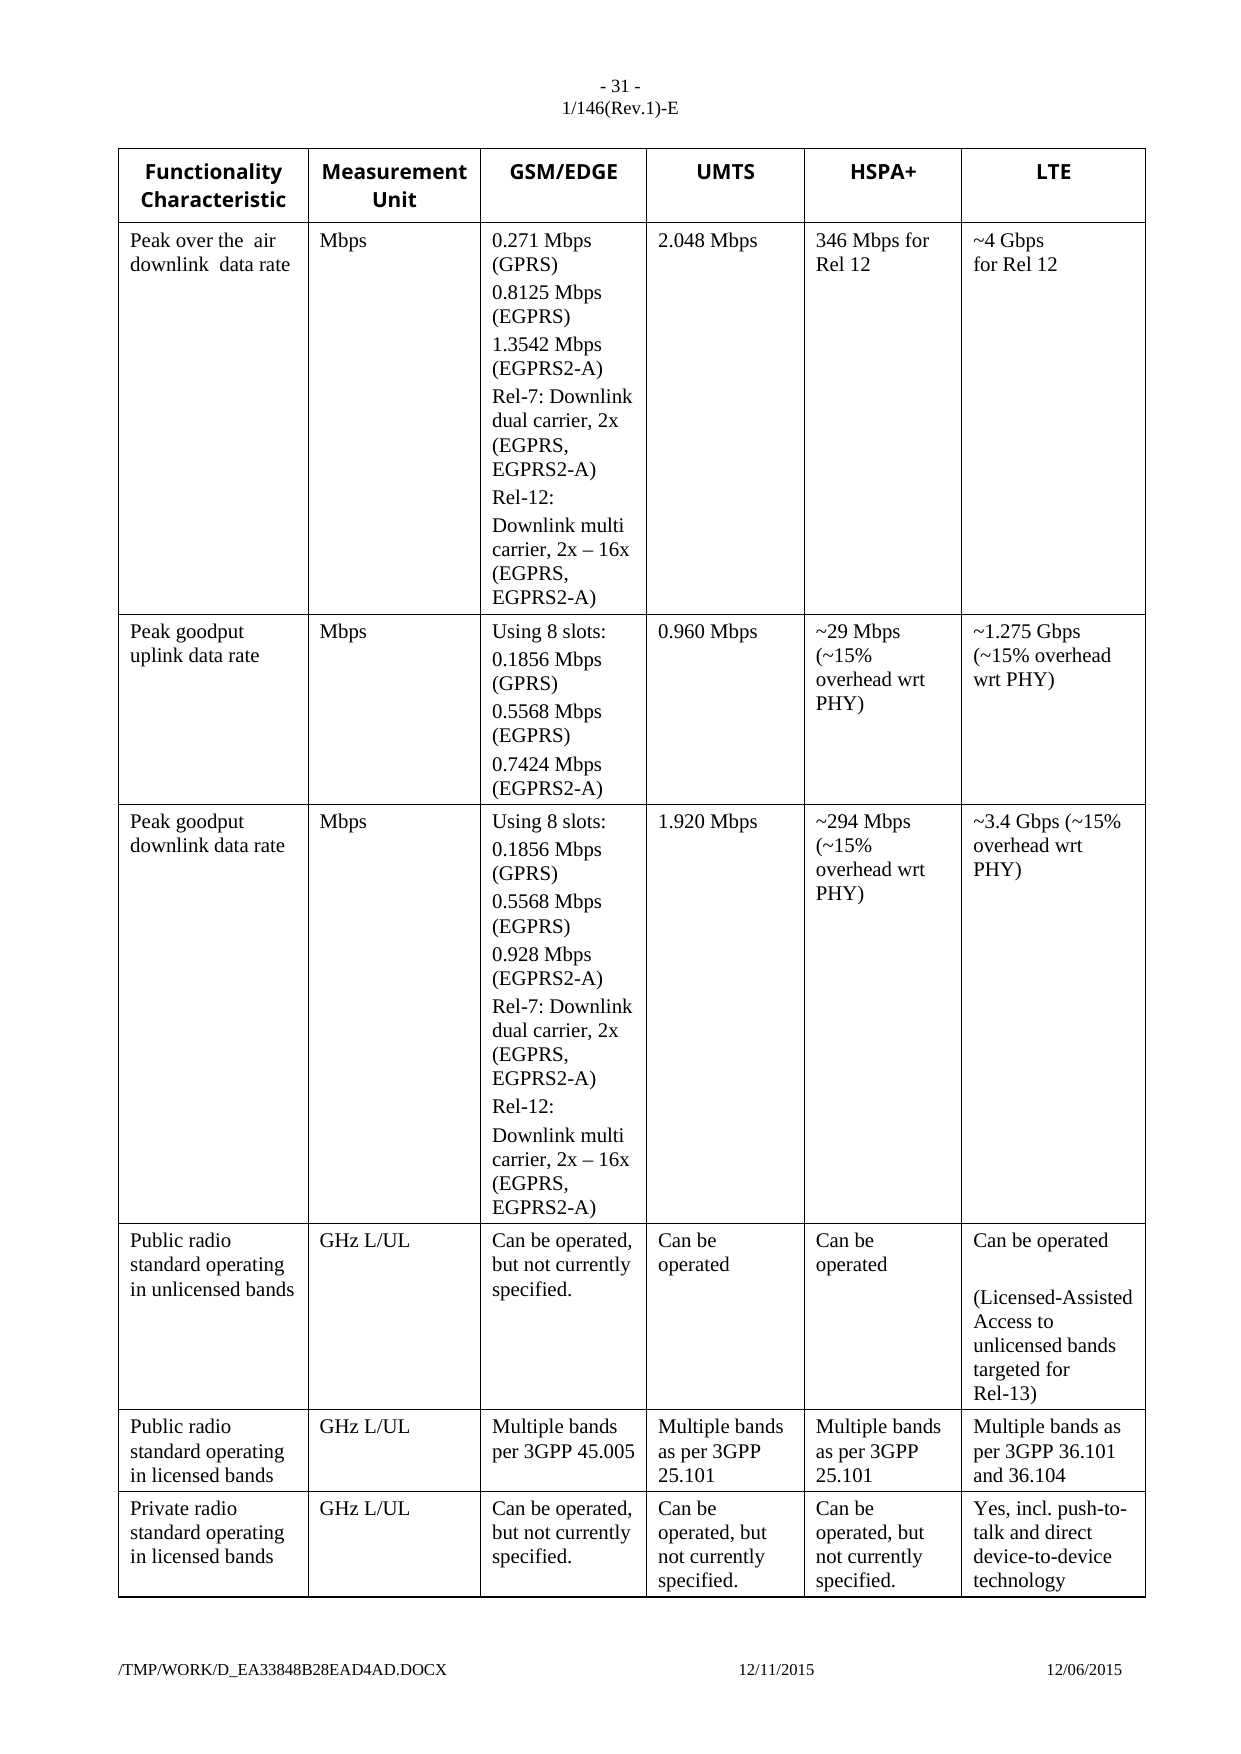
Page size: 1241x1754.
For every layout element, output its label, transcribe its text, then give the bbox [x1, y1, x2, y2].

table_cell Mbps [309, 615, 480, 804]
table_cell GHz L/UL [309, 1410, 480, 1491]
table_cell Can be operated, but not currently specified. [481, 1224, 646, 1409]
table_cell Can be operated [647, 1224, 804, 1409]
table_cell ~29 Mbps (~15% overhead wrt PHY) [805, 615, 961, 804]
table_cell Can be operated, but not currently specified. [805, 1492, 961, 1596]
table_cell GHz L/UL [309, 1224, 480, 1409]
table_header Measurement Unit [309, 149, 480, 222]
table_cell Can be operated [805, 1224, 961, 1409]
table_cell 346 Mbps for Rel 12 [805, 223, 961, 613]
table_cell Can be operated, but not currently specified. [647, 1492, 804, 1596]
table_cell Using 8 slots: 0.1856 Mbps (GPRS) 0.5568 Mbps (EGPRS) 0.928 Mbps (EGPRS2-A) Rel-7: Downlink dual carrier, 2x (EGPRS, EGPRS2-A) Rel-12: Downlink multi carrier, 2x – 16x (EGPRS, EGPRS2-A) [481, 805, 646, 1223]
table_cell Peak over the air downlink data rate [119, 223, 308, 613]
table_cell GHz L/UL [309, 1492, 480, 1596]
table_cell Mbps [309, 805, 480, 1223]
table_cell 0.960 Mbps [647, 615, 804, 804]
table_cell Mbps [309, 223, 480, 613]
table_header GSM/EDGE [481, 149, 646, 222]
table_cell ~3.4 Gbps (~15% overhead wrt PHY) [962, 805, 1145, 1223]
table_cell Private radio standard operating in licensed bands [119, 1492, 308, 1596]
table_cell Multiple bands as per 3GPP 25.101 [805, 1410, 961, 1491]
table_cell Peak goodput uplink data rate [119, 615, 308, 804]
table_cell Can be operated, but not currently specified. [481, 1492, 646, 1596]
table_cell Can be operated (Licensed-Assisted Access to unlicensed bands targeted for Rel-13) [962, 1224, 1145, 1409]
table_header Functionality Characteristic [119, 149, 308, 222]
table_header UMTS [647, 149, 804, 222]
table_cell Yes, incl. push-to-talk and direct device-to-device technology [962, 1492, 1145, 1596]
table_cell ~294 Mbps (~15% overhead wrt PHY) [805, 805, 961, 1223]
table_cell 2.048 Mbps [647, 223, 804, 613]
table_cell 0.271 Mbps (GPRS) 0.8125 Mbps (EGPRS) 1.3542 Mbps (EGPRS2-A) Rel-7: Downlink dual carrier, 2x (EGPRS, EGPRS2-A) Rel-12: Downlink multi carrier, 2x – 16x (EGPRS, EGPRS2-A) [481, 223, 646, 613]
table_cell Using 8 slots: 0.1856 Mbps (GPRS) 0.5568 Mbps (EGPRS) 0.7424 Mbps (EGPRS2-A) [481, 615, 646, 804]
table_cell Public radio standard operating in unlicensed bands [119, 1224, 308, 1409]
table_cell Multiple bands per 3GPP 45.005 [481, 1410, 646, 1491]
table_cell 1.920 Mbps [647, 805, 804, 1223]
table_cell Multiple bands as per 3GPP 25.101 [647, 1410, 804, 1491]
table_cell Public radio standard operating in licensed bands [119, 1410, 308, 1491]
table_cell Peak goodput downlink data rate [119, 805, 308, 1223]
table_cell ~1.275 Gbps (~15% overhead wrt PHY) [962, 615, 1145, 804]
table_cell Multiple bands as per 3GPP 36.101 and 36.104 [962, 1410, 1145, 1491]
table_cell ~4 Gbps for Rel 12 [962, 223, 1145, 613]
table_header LTE [962, 149, 1145, 222]
table_header HSPA+ [805, 149, 961, 222]
